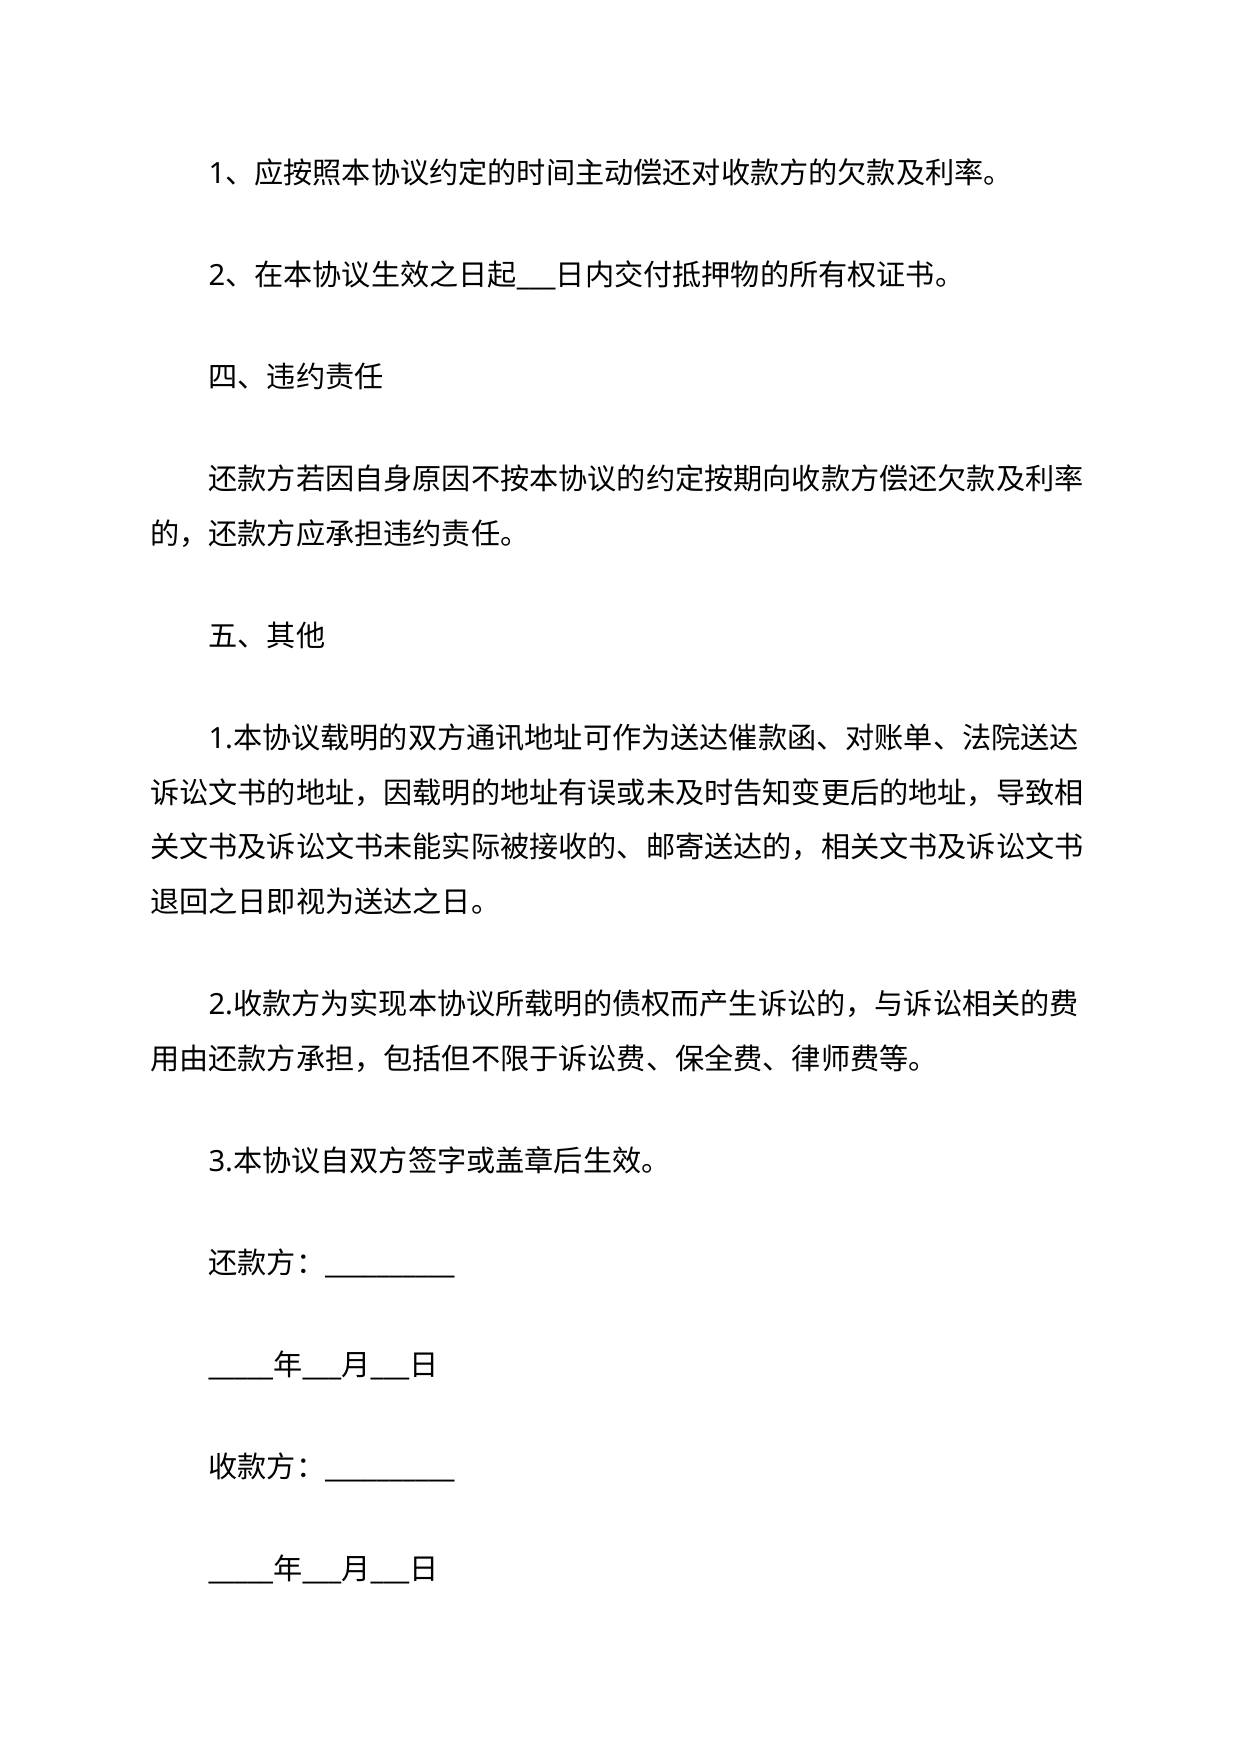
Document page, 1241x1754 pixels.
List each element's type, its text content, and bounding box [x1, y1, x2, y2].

text 1、应按照本协议约定的时间主动偿还对收款方的欠款及利率。 [150, 150, 1090, 192]
text 还款方若因自身原因不按本协议的约定按期向收款方偿还欠款及利率的，还款方应承担违约责任。 [150, 456, 1090, 553]
text 3.本协议自双方签字或盖章后生效。 [150, 1137, 1090, 1180]
text _____年___月___日 [150, 1341, 1090, 1384]
text 2.收款方为实现本协议所载明的债权而产生诉讼的，与诉讼相关的费用由还款方承担，包括但不限于诉讼费、保全费、律师费等。 [150, 981, 1090, 1078]
text 收款方：__________ [150, 1443, 1090, 1486]
text 四、违约责任 [150, 354, 1090, 396]
text 五、其他 [150, 612, 1090, 655]
text 1.本协议载明的双方通讯地址可作为送达催款函、对账单、法院送达诉讼文书的地址，因载明的地址有误或未及时告知变更后的地址，导致相关文书及诉讼文书未能实际被接收的、邮寄送达的，相关文书及诉讼文书退回之日即视为送达之日。 [150, 714, 1090, 921]
text 2、在本协议生效之日起___日内交付抵押物的所有权证书。 [150, 252, 1090, 294]
text _____年___月___日 [150, 1545, 1090, 1588]
text 还款方：__________ [150, 1239, 1090, 1282]
